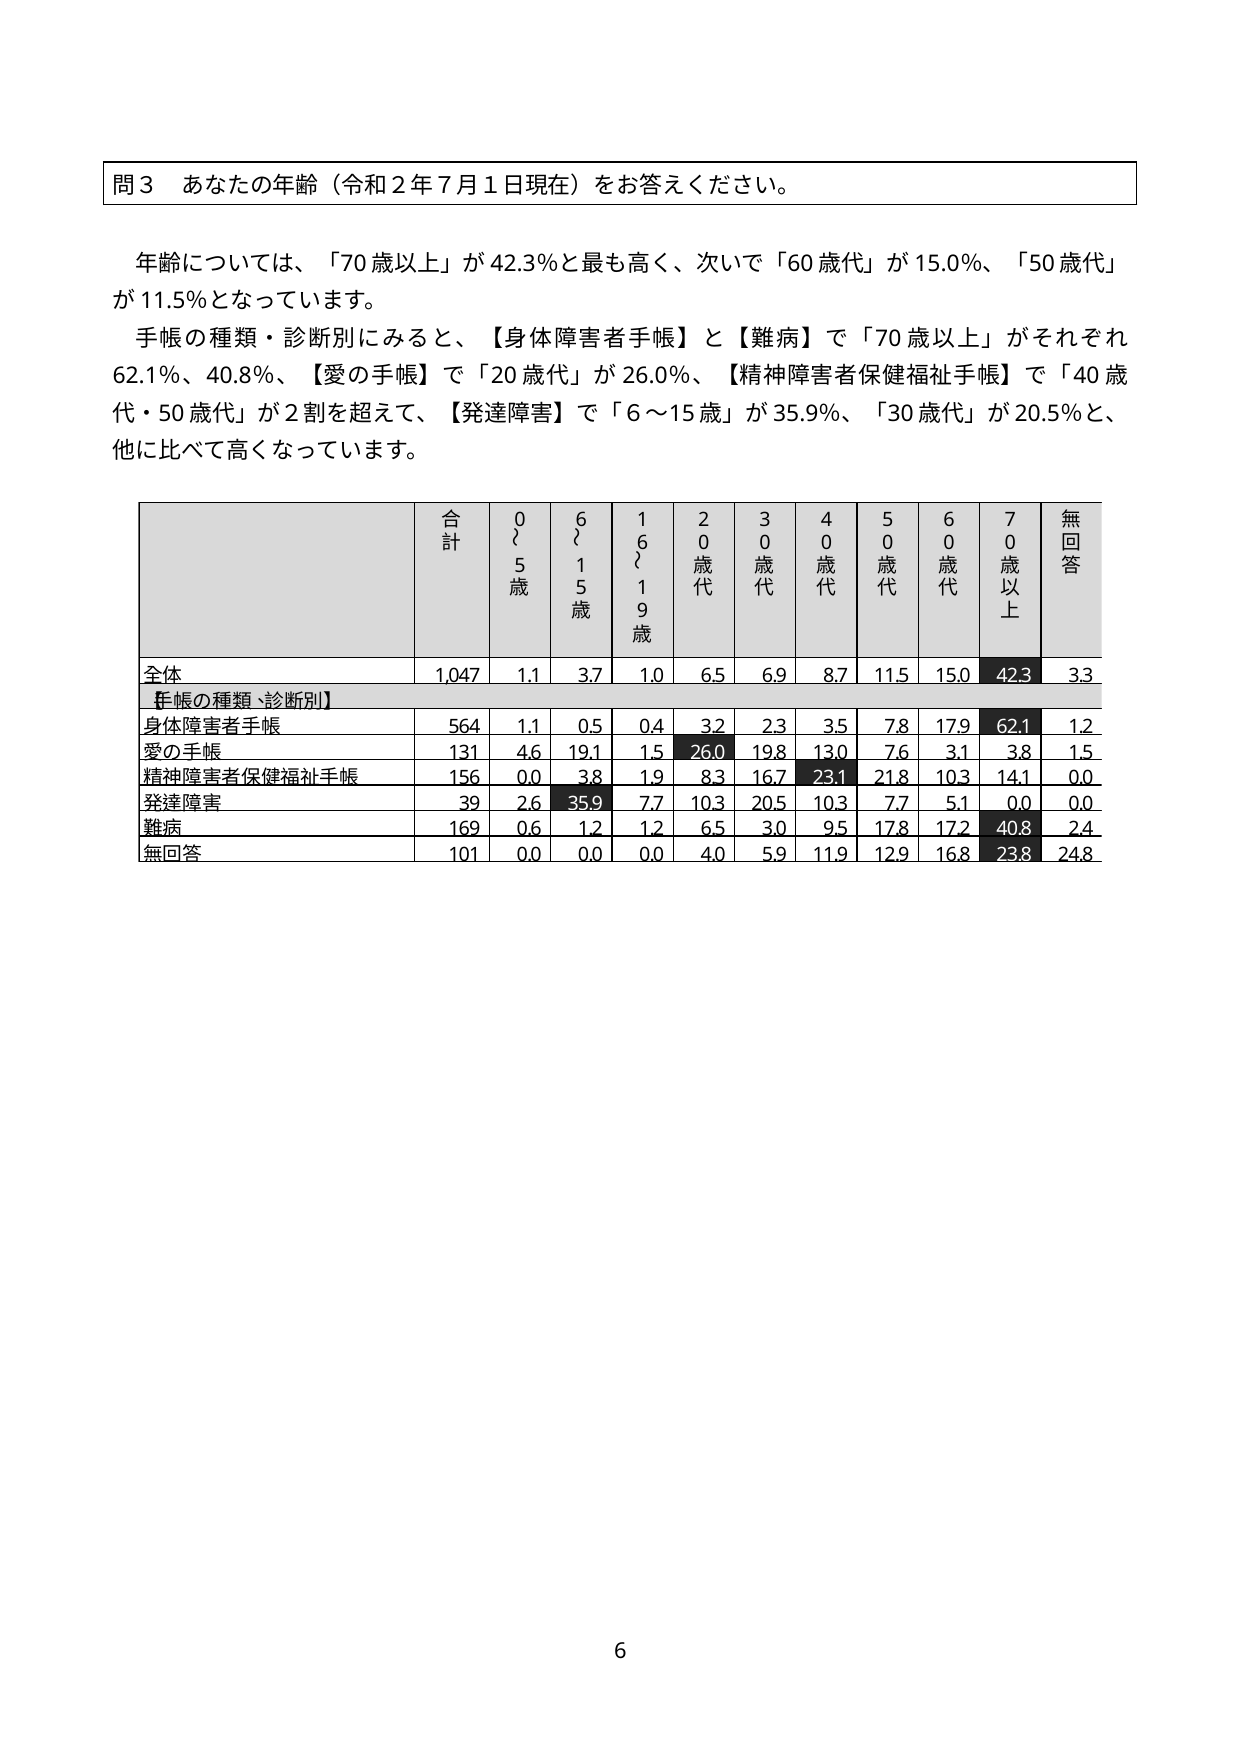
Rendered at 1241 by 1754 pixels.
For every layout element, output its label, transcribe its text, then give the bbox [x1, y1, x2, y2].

text 問３ あなたの年齢（令和２年７月１日現在）をお答えください。 [104, 163, 1136, 204]
text 手帳の種類・診断別にみると、【身体障害者手帳】と【難病】で「70歳以上」がそれぞれ62.1％、40.8％、【愛の手帳】で「20歳代」が26.0％、【精神障害者保健福祉手帳】で「40歳代・50歳代」が２割を超えて、【発達障害】で「６～15歳」が35.9％、「30歳代」が20.5％と、他に比べて高くなっています。 [112, 318, 1128, 468]
text 年齢については、「70歳以上」が42.3％と最も高く、次いで「60歳代」が15.0％、「50歳代」が11.5％となっています。 [112, 243, 1128, 318]
